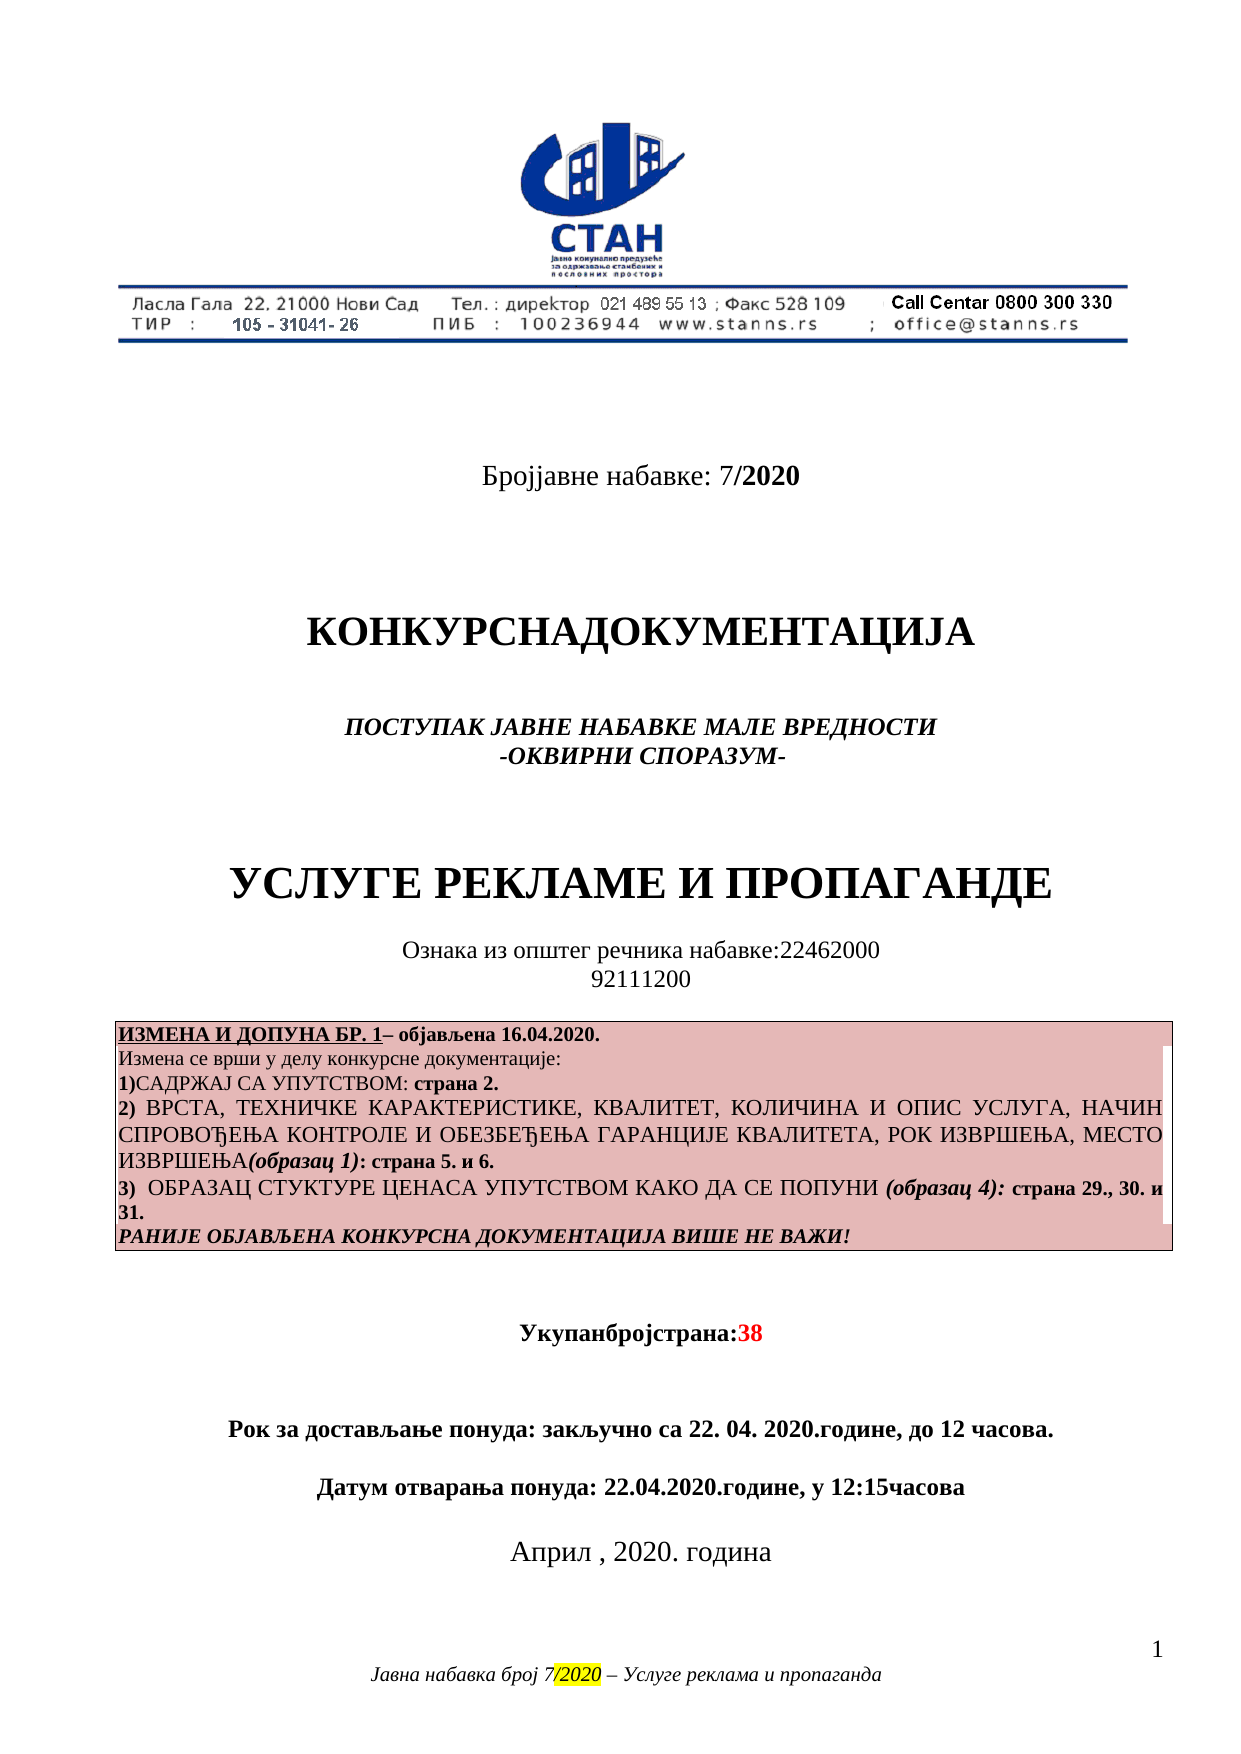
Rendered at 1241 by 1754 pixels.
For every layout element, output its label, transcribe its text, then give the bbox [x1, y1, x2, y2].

text Ознака из општег речника набавке:22462000 [118, 935, 1163, 964]
text 3) ОБРАЗАЦ СТУКТУРЕ ЦЕНАСА УПУТСTВОМ КАКО ДА СЕ ПОПУНИ (образац 4): страна 29., 30. и 31. [118, 1173, 1163, 1223]
text 1)САДРЖАЈ СА УПУТСТВОМ: страна 2. [118, 1070, 1163, 1094]
text 2) ВРСТА, ТЕХНИЧКЕ КАРАКТЕРИСТИКЕ, КВАЛИТЕТ, КОЛИЧИНА И ОПИС УСЛУГА, НАЧИН СПРОВОЂЕЊА КОНТРОЛЕ И ОБЕЗБЕЂЕЊА ГАРАНЦИЈЕ КВАЛИТЕТА, РОК ИЗВРШЕЊА, МЕСТО ИЗВРШЕЊА(образац 1): страна 5. и 6. [118, 1094, 1163, 1173]
subtitle Бројјавне набавке: 7/2020 [118, 458, 1163, 492]
text Рок за достављање понуда: закључно са 22. 04. 2020.године, до 12 часова. [118, 1414, 764, 1443]
text УСЛУГЕ РЕКЛАМЕ И ПРОПАГАНДЕ [118, 856, 1163, 909]
text Укупанбројстрана:38 [118, 1318, 1163, 1347]
text РАНИЈЕ ОБЈАВЉЕНА КОНКУРСНА ДОКУМЕНТАЦИЈА ВИШЕ НЕ ВАЖИ! [116, 1223, 1172, 1250]
text Април , 2020. година [118, 1534, 1163, 1567]
text ПОСТУПАК ЈАВНЕ НАБАВКЕ МАЛЕ ВРЕДНОСТИ [118, 712, 1163, 741]
text Датум отварања понуда: 22.04.2020.године, у 12:15часова [118, 1472, 666, 1500]
text Измена се врши у делу конкурсне документације: [118, 1046, 1163, 1070]
text -ОКВИРНИ СПОРАЗУМ- [118, 741, 1163, 770]
picture [118, 118, 1128, 344]
text Датум отварања понуда: 22.04.2020.године, у 12:15часова [723, 1472, 1163, 1500]
text ИЗМЕНА И ДОПУНА БР. 1– објављена 16.04.2020. [116, 1022, 1172, 1046]
subtitle КОНКУРСНАДОКУМЕНТАЦИЈА [118, 607, 1163, 655]
text 92111200 [118, 964, 1163, 992]
text Рок за достављање понуда: закључно са 22. 04. 2020.године, до 12 часова. [820, 1414, 1163, 1443]
